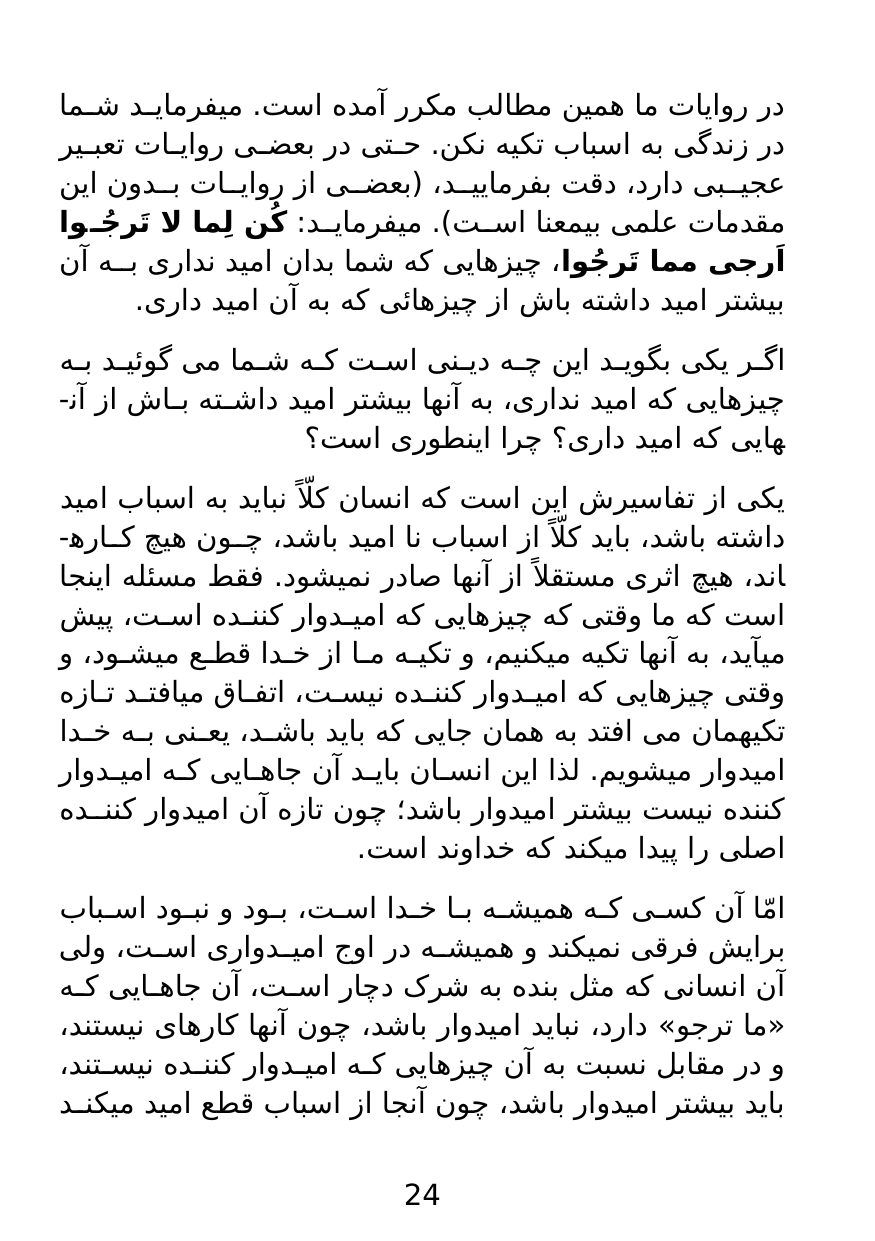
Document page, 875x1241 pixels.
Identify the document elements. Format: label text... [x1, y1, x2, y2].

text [59, 891, 785, 1120]
text در روایات ما همین مطالب مکرر آمده است. میفرماید شما در زندگی به اسباب تکیه نکن. حتی در بعضی روایات تعبیر عجیبی دارد، دقت بفرمایید، (بعضی از روایات بدون این مقدمات علمی بیمعنا است). میفرماید: کُن لِما لا تَرجُوا اَرجی مما تَرجُوا، چیزهایی که شما بدان امید نداری به آن بیشتر امید داشته باش از چیزهائی که به آن امید داری. [59, 89, 785, 317]
text اگر یکی بگوید این چه دینی است که شما می گوئید به چیزهایی که امید نداری، به آنها بیشتر امید داشته باش از آنهایی که امید داری؟ چرا اینطوری است؟ [59, 343, 785, 455]
text یکی از تفاسیرش این است که انسان کلّاً نباید به اسباب امید داشته باشد، باید کلّاً از اسباب نا امید باشد، چون هیچ کارهاند، هیچ اثری مستقلاً از آنها صادر نمیشود. فقط مسئله اینجا است که ما وقتی که چیزهایی که امیدوار کننده است، پیش میآید، به آنها تکیه میکنیم، و تکیه ما از خدا قطع میشود، و وقتی چیزهایی که امیدوار کننده نیست، اتفاق میافتد تازه تکیهمان می افتد به همان جایی که باید باشد، یعنی به خدا امیدوار میشویم. لذا این انسان باید آن جاهایی که امیدوار کننده نیست بیشتر امیدوار باشد؛ چون تازه آن امیدوار کننده اصلی را پیدا میکند که خداوند است. [59, 481, 785, 866]
